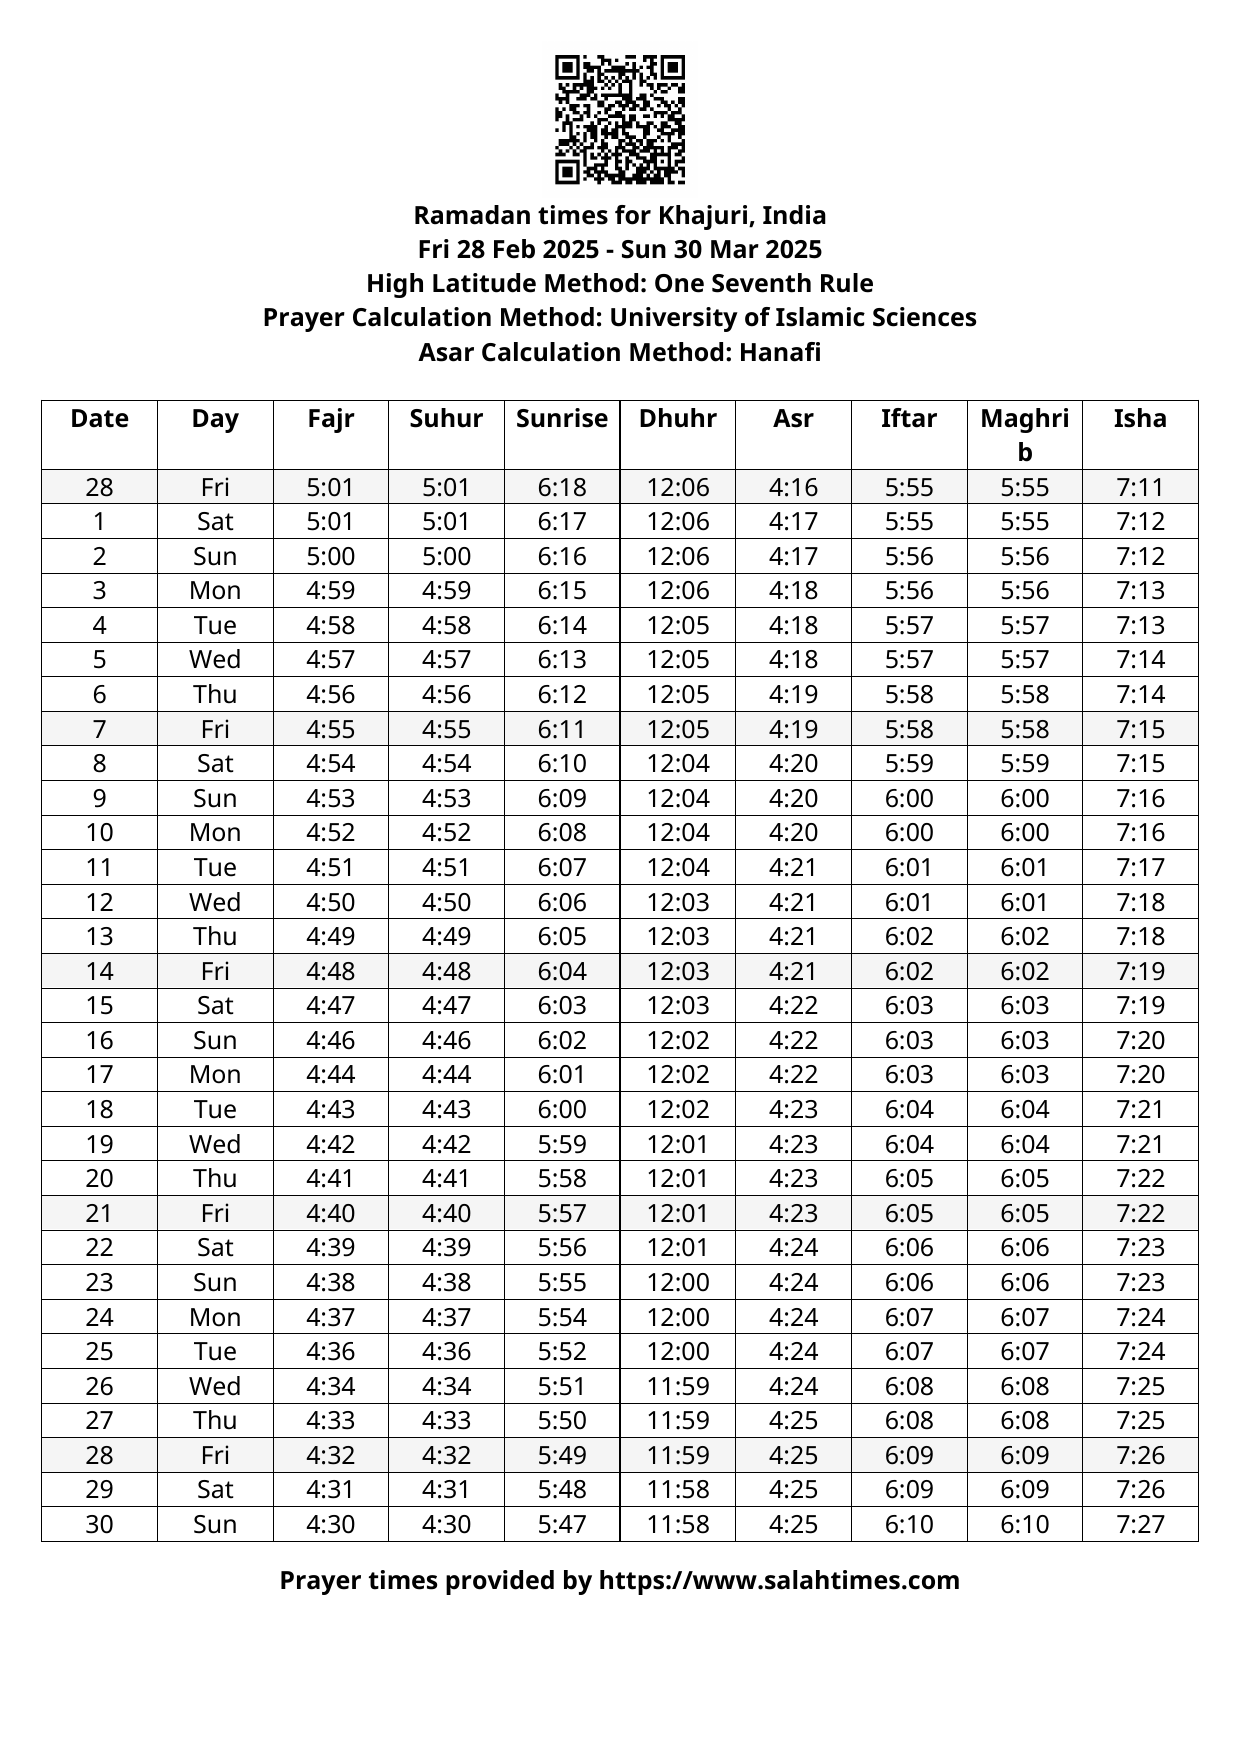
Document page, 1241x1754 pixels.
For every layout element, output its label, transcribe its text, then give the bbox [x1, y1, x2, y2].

table_cell 7:17 [1083, 850, 1198, 884]
table_cell 5:55 [852, 504, 967, 538]
table_cell 4:24 [736, 1231, 851, 1264]
table_cell 11:58 [621, 1473, 735, 1506]
table_cell Thu [158, 677, 273, 711]
table_cell 4:57 [389, 643, 504, 676]
table_cell 26 [42, 1369, 157, 1402]
table_cell 23 [42, 1265, 157, 1299]
table_cell 7:25 [1083, 1369, 1198, 1402]
table_cell 5:57 [968, 608, 1082, 642]
table_cell 6:04 [968, 1127, 1082, 1160]
table_cell 7:26 [1083, 1438, 1198, 1472]
table_cell 11:58 [621, 1507, 735, 1541]
table_cell 6:07 [852, 1334, 967, 1368]
table_cell Wed [158, 1369, 273, 1402]
table_cell Mon [158, 1300, 273, 1333]
table_cell 28 [42, 470, 157, 503]
table_cell 5:59 [852, 746, 967, 780]
table_cell 6:01 [505, 1058, 619, 1091]
table_cell 4:22 [736, 1023, 851, 1057]
table_cell 6:05 [852, 1196, 967, 1229]
table_cell 12:06 [621, 470, 735, 503]
table_cell 22 [42, 1231, 157, 1264]
picture [542, 41, 699, 198]
table_cell Sun [158, 539, 273, 572]
table_cell 16 [42, 1023, 157, 1057]
table_cell 5:55 [968, 470, 1082, 503]
table_cell 5:58 [852, 712, 967, 745]
table_cell 4:37 [274, 1300, 388, 1333]
table_cell 6:05 [505, 919, 619, 953]
table_cell 4:49 [274, 919, 388, 953]
table_cell 6:16 [505, 539, 619, 572]
table_cell 4:32 [389, 1438, 504, 1472]
table_cell 4:53 [389, 781, 504, 814]
table_cell 21 [42, 1196, 157, 1229]
table_cell Fri [158, 954, 273, 987]
table_cell 5:01 [389, 470, 504, 503]
table_cell 5:01 [274, 504, 388, 538]
table_cell 4:56 [389, 677, 504, 711]
table_cell 4:39 [274, 1231, 388, 1264]
table_cell 4:24 [736, 1334, 851, 1368]
table_cell Thu [158, 1161, 273, 1195]
table_cell Tue [158, 608, 273, 642]
table_cell 5:57 [505, 1196, 619, 1229]
table_cell 20 [42, 1161, 157, 1195]
table_cell 12 [42, 885, 157, 918]
table_cell 7:18 [1083, 919, 1198, 953]
table_cell 5:56 [505, 1231, 619, 1264]
table_cell 6:09 [852, 1438, 967, 1472]
table_cell 6:07 [968, 1334, 1082, 1368]
table_cell 4:21 [736, 919, 851, 953]
table_cell 4:23 [736, 1127, 851, 1160]
table_cell 6:10 [968, 1507, 1082, 1541]
table_header Iftar [852, 401, 967, 469]
table_cell 11:59 [621, 1404, 735, 1437]
table_cell 4:56 [274, 677, 388, 711]
table_cell 6:03 [505, 989, 619, 1022]
table_cell 4:58 [389, 608, 504, 642]
table_cell 6:02 [968, 919, 1082, 953]
table_cell 7:21 [1083, 1092, 1198, 1126]
table_cell Sun [158, 1507, 273, 1541]
table_cell 27 [42, 1404, 157, 1437]
table_cell 4:41 [389, 1161, 504, 1195]
table_cell 12:00 [621, 1334, 735, 1368]
text Fri 28 Feb 2025 - Sun 30 Mar 2025 [42, 232, 1198, 266]
table_cell 6:06 [968, 1231, 1082, 1264]
table_cell 5:56 [852, 539, 967, 572]
table_cell 7:16 [1083, 781, 1198, 814]
table_cell Sun [158, 1265, 273, 1299]
table_cell 4:16 [736, 470, 851, 503]
table_cell 4:54 [389, 746, 504, 780]
table_cell 7:23 [1083, 1265, 1198, 1299]
table_cell 5:50 [505, 1404, 619, 1437]
table_cell 4:57 [274, 643, 388, 676]
table_cell 6 [42, 677, 157, 711]
table_cell 4:32 [274, 1438, 388, 1472]
table_cell 12:02 [621, 1023, 735, 1057]
table_cell 6:06 [968, 1265, 1082, 1299]
table_cell 7:12 [1083, 539, 1198, 572]
table_cell 5:52 [505, 1334, 619, 1368]
table_cell 5 [42, 643, 157, 676]
table_cell 4:43 [274, 1092, 388, 1126]
text Asar Calculation Method: Hanafi [42, 334, 1198, 368]
table_cell 4:36 [389, 1334, 504, 1368]
table_cell 12:04 [621, 816, 735, 849]
table_cell 4:48 [274, 954, 388, 987]
table_cell 6:08 [968, 1404, 1082, 1437]
table_cell 14 [42, 954, 157, 987]
table_cell 5:57 [968, 643, 1082, 676]
table_cell 12:04 [621, 850, 735, 884]
table_cell 5:58 [968, 712, 1082, 745]
table_cell 6:00 [852, 816, 967, 849]
table_cell 12:00 [621, 1300, 735, 1333]
table_cell 6:09 [505, 781, 619, 814]
table_cell 6:08 [968, 1369, 1082, 1402]
table_cell 4:24 [736, 1300, 851, 1333]
table_cell 5:58 [852, 677, 967, 711]
table_cell 6:00 [968, 781, 1082, 814]
table_cell 6:10 [505, 746, 619, 780]
table_cell 4:24 [736, 1369, 851, 1402]
table_cell 6:18 [505, 470, 619, 503]
table_cell 17 [42, 1058, 157, 1091]
table_cell 6:01 [852, 885, 967, 918]
table_cell 6:05 [852, 1161, 967, 1195]
table_cell 6:03 [968, 1023, 1082, 1057]
table_cell 6:06 [852, 1265, 967, 1299]
table_cell 4:36 [274, 1334, 388, 1368]
table_cell 5:57 [852, 608, 967, 642]
table_cell 4:20 [736, 781, 851, 814]
table_cell 6:06 [505, 885, 619, 918]
table_cell 6:02 [852, 954, 967, 987]
table_cell 5:59 [968, 746, 1082, 780]
table_cell 4:55 [389, 712, 504, 745]
table_cell 5:56 [852, 574, 967, 607]
table_cell 24 [42, 1300, 157, 1333]
table_cell 4:42 [274, 1127, 388, 1160]
table_cell 12:06 [621, 574, 735, 607]
table_cell 6:03 [852, 1023, 967, 1057]
table_cell 6:06 [852, 1231, 967, 1264]
table_cell 6:08 [852, 1404, 967, 1437]
table_cell 4:38 [274, 1265, 388, 1299]
text Prayer Calculation Method: University of Islamic Sciences [42, 300, 1198, 334]
table_cell Sat [158, 504, 273, 538]
table_cell Wed [158, 885, 273, 918]
table_cell 6:07 [968, 1300, 1082, 1333]
table_cell 7:16 [1083, 816, 1198, 849]
table_cell 7:22 [1083, 1161, 1198, 1195]
table_cell 4:18 [736, 608, 851, 642]
table_cell 6:05 [968, 1196, 1082, 1229]
table_cell 18 [42, 1092, 157, 1126]
table_cell 4:49 [389, 919, 504, 953]
table_cell 10 [42, 816, 157, 849]
table_cell 12:05 [621, 608, 735, 642]
table_cell 6:17 [505, 504, 619, 538]
table_cell 5:01 [274, 470, 388, 503]
table_cell 12:05 [621, 677, 735, 711]
table_cell 4:34 [274, 1369, 388, 1402]
table_cell 11 [42, 850, 157, 884]
table_cell 4:22 [736, 989, 851, 1022]
table_cell 4:39 [389, 1231, 504, 1264]
table_cell 1 [42, 504, 157, 538]
table_cell 4:48 [389, 954, 504, 987]
table_cell 4:40 [274, 1196, 388, 1229]
table_cell 29 [42, 1473, 157, 1506]
table_cell 4:52 [389, 816, 504, 849]
table_cell 7:13 [1083, 574, 1198, 607]
table_cell 4:37 [389, 1300, 504, 1333]
table_cell Wed [158, 643, 273, 676]
table_cell 4:31 [389, 1473, 504, 1506]
table_cell 4:44 [389, 1058, 504, 1091]
table_cell 4:30 [274, 1507, 388, 1541]
table_cell 4:22 [736, 1058, 851, 1091]
table_cell 4:53 [274, 781, 388, 814]
table_cell 6:07 [505, 850, 619, 884]
table_cell 4:51 [389, 850, 504, 884]
table_cell 5:59 [505, 1127, 619, 1160]
table_cell 5:56 [968, 539, 1082, 572]
table_cell 7:11 [1083, 470, 1198, 503]
table_cell 6:09 [968, 1473, 1082, 1506]
table_cell 7:26 [1083, 1473, 1198, 1506]
table_cell Mon [158, 574, 273, 607]
table_cell 4:59 [274, 574, 388, 607]
table_cell 6:02 [968, 954, 1082, 987]
table_cell 7:24 [1083, 1300, 1198, 1333]
table_cell 5:55 [505, 1265, 619, 1299]
table_cell 12:01 [621, 1231, 735, 1264]
table_cell 4:25 [736, 1438, 851, 1472]
table_cell 5:55 [852, 470, 967, 503]
table_cell Tue [158, 1092, 273, 1126]
table_cell 3 [42, 574, 157, 607]
table_header Suhur [389, 401, 504, 469]
table_cell 30 [42, 1507, 157, 1541]
table_cell 5:00 [389, 539, 504, 572]
table_cell 4:42 [389, 1127, 504, 1160]
table_cell 12:05 [621, 712, 735, 745]
table_cell 6:04 [968, 1092, 1082, 1126]
table_cell 4:19 [736, 677, 851, 711]
table_cell 2 [42, 539, 157, 572]
table_cell 9 [42, 781, 157, 814]
table_cell 4:33 [389, 1404, 504, 1437]
table_cell 6:01 [968, 850, 1082, 884]
table_cell 4:54 [274, 746, 388, 780]
text Prayer times provided by https://www.salahtimes.com [42, 1563, 1198, 1597]
table_cell 4:50 [389, 885, 504, 918]
table_cell 6:03 [968, 989, 1082, 1022]
table_cell 7:19 [1083, 954, 1198, 987]
table_cell 4:44 [274, 1058, 388, 1091]
table_cell 6:12 [505, 677, 619, 711]
table_cell 12:01 [621, 1161, 735, 1195]
table_header Date [42, 401, 157, 469]
table_header Sunrise [505, 401, 619, 469]
table_cell 28 [42, 1438, 157, 1472]
table_cell 4:59 [389, 574, 504, 607]
table_cell 6:05 [968, 1161, 1082, 1195]
table_cell 4:21 [736, 885, 851, 918]
table_cell 6:10 [852, 1507, 967, 1541]
table_cell 4:47 [389, 989, 504, 1022]
table_cell 4:46 [274, 1023, 388, 1057]
text Ramadan times for Khajuri, India [42, 198, 1198, 232]
table_cell Sat [158, 746, 273, 780]
table_cell 7:24 [1083, 1334, 1198, 1368]
table_cell 11:59 [621, 1438, 735, 1472]
table_cell 7:14 [1083, 643, 1198, 676]
table_cell Fri [158, 712, 273, 745]
table_cell 5:56 [968, 574, 1082, 607]
table_cell 5:48 [505, 1473, 619, 1506]
table_cell 6:01 [852, 850, 967, 884]
table_cell 6:11 [505, 712, 619, 745]
table_cell 7:25 [1083, 1404, 1198, 1437]
table_cell 7 [42, 712, 157, 745]
table_cell 4:40 [389, 1196, 504, 1229]
table_cell 4:21 [736, 954, 851, 987]
table_cell 5:51 [505, 1369, 619, 1402]
table_cell 6:02 [852, 919, 967, 953]
table_cell 4:17 [736, 539, 851, 572]
table_cell Sun [158, 1023, 273, 1057]
table_cell 4:18 [736, 574, 851, 607]
table_cell 4:23 [736, 1092, 851, 1126]
table_cell Fri [158, 1438, 273, 1472]
table_cell 12:02 [621, 1092, 735, 1126]
table_cell 4:30 [389, 1507, 504, 1541]
text High Latitude Method: One Seventh Rule [42, 266, 1198, 300]
table_cell Sat [158, 1231, 273, 1264]
table_cell 6:00 [852, 781, 967, 814]
table_cell 5:54 [505, 1300, 619, 1333]
table_header Maghrib [968, 401, 1082, 469]
table_cell Tue [158, 1334, 273, 1368]
table_header Isha [1083, 401, 1198, 469]
table_cell 7:23 [1083, 1231, 1198, 1264]
table_header Day [158, 401, 273, 469]
table_cell 25 [42, 1334, 157, 1368]
table_cell 12:02 [621, 1058, 735, 1091]
table_cell 5:58 [968, 677, 1082, 711]
table_cell 5:55 [968, 504, 1082, 538]
table_cell 4:58 [274, 608, 388, 642]
table_cell 12:06 [621, 539, 735, 572]
table_cell 6:00 [505, 1092, 619, 1126]
table_cell 6:08 [852, 1369, 967, 1402]
table_cell 4 [42, 608, 157, 642]
table_cell 7:19 [1083, 989, 1198, 1022]
table_cell 7:22 [1083, 1196, 1198, 1229]
table_cell 7:20 [1083, 1058, 1198, 1091]
table_cell 8 [42, 746, 157, 780]
table_cell 5:57 [852, 643, 967, 676]
table_cell 7:14 [1083, 677, 1198, 711]
table_cell 4:17 [736, 504, 851, 538]
table_cell 4:50 [274, 885, 388, 918]
table_cell 7:15 [1083, 712, 1198, 745]
table_cell 4:51 [274, 850, 388, 884]
table_cell 5:58 [505, 1161, 619, 1195]
table_header Asr [736, 401, 851, 469]
table_cell 4:43 [389, 1092, 504, 1126]
table_cell 12:05 [621, 643, 735, 676]
table_cell 12:06 [621, 504, 735, 538]
table_cell Mon [158, 1058, 273, 1091]
table_cell 4:19 [736, 712, 851, 745]
table_cell 7:20 [1083, 1023, 1198, 1057]
table_cell 12:04 [621, 781, 735, 814]
table_cell 4:31 [274, 1473, 388, 1506]
table_cell 6:09 [852, 1473, 967, 1506]
table_cell Sun [158, 781, 273, 814]
table_cell 6:14 [505, 608, 619, 642]
table_cell 4:23 [736, 1161, 851, 1195]
table_cell 4:20 [736, 816, 851, 849]
table_cell 6:15 [505, 574, 619, 607]
table_cell 6:09 [968, 1438, 1082, 1472]
table_cell 6:04 [852, 1127, 967, 1160]
table_cell 7:13 [1083, 608, 1198, 642]
table_cell 12:03 [621, 954, 735, 987]
table_cell 12:04 [621, 746, 735, 780]
table_cell 4:38 [389, 1265, 504, 1299]
table_cell 7:27 [1083, 1507, 1198, 1541]
table_cell 15 [42, 989, 157, 1022]
table_cell 6:04 [505, 954, 619, 987]
table_cell 4:23 [736, 1196, 851, 1229]
table_cell 12:03 [621, 885, 735, 918]
table_cell Fri [158, 470, 273, 503]
table_cell 6:13 [505, 643, 619, 676]
table_cell 6:03 [852, 989, 967, 1022]
table_cell 5:49 [505, 1438, 619, 1472]
table_cell 4:18 [736, 643, 851, 676]
table_cell 4:52 [274, 816, 388, 849]
table_cell 4:33 [274, 1404, 388, 1437]
table_cell 7:18 [1083, 885, 1198, 918]
table_cell 6:04 [852, 1092, 967, 1126]
table_cell 5:00 [274, 539, 388, 572]
table_cell 6:01 [968, 885, 1082, 918]
table_cell 12:01 [621, 1127, 735, 1160]
table_cell 19 [42, 1127, 157, 1160]
table_cell 7:21 [1083, 1127, 1198, 1160]
table_cell 6:03 [968, 1058, 1082, 1091]
table_cell 6:00 [968, 816, 1082, 849]
table_cell 12:03 [621, 989, 735, 1022]
table_cell Thu [158, 919, 273, 953]
table_cell 6:03 [852, 1058, 967, 1091]
table_cell 4:25 [736, 1473, 851, 1506]
table_cell 4:41 [274, 1161, 388, 1195]
table_cell 5:01 [389, 504, 504, 538]
table_cell Sat [158, 989, 273, 1022]
table_cell 12:00 [621, 1265, 735, 1299]
table_cell 12:01 [621, 1196, 735, 1229]
table_cell 4:47 [274, 989, 388, 1022]
table_cell 6:07 [852, 1300, 967, 1333]
table_cell Tue [158, 850, 273, 884]
table_cell Mon [158, 816, 273, 849]
table_header Dhuhr [621, 401, 735, 469]
table_cell Sat [158, 1473, 273, 1506]
table_cell 4:21 [736, 850, 851, 884]
table_cell 4:55 [274, 712, 388, 745]
table_cell 4:25 [736, 1507, 851, 1541]
table_cell 5:47 [505, 1507, 619, 1541]
table_cell 4:46 [389, 1023, 504, 1057]
table_cell 4:24 [736, 1265, 851, 1299]
table_cell 6:02 [505, 1023, 619, 1057]
table_header Fajr [274, 401, 388, 469]
table_cell Thu [158, 1404, 273, 1437]
table_cell 4:25 [736, 1404, 851, 1437]
table_cell 12:03 [621, 919, 735, 953]
table_cell Wed [158, 1127, 273, 1160]
table_cell 4:20 [736, 746, 851, 780]
table_cell 6:08 [505, 816, 619, 849]
table_cell 7:12 [1083, 504, 1198, 538]
table_cell 4:34 [389, 1369, 504, 1402]
table_cell 7:15 [1083, 746, 1198, 780]
table_cell 13 [42, 919, 157, 953]
table_cell Fri [158, 1196, 273, 1229]
table_cell 11:59 [621, 1369, 735, 1402]
